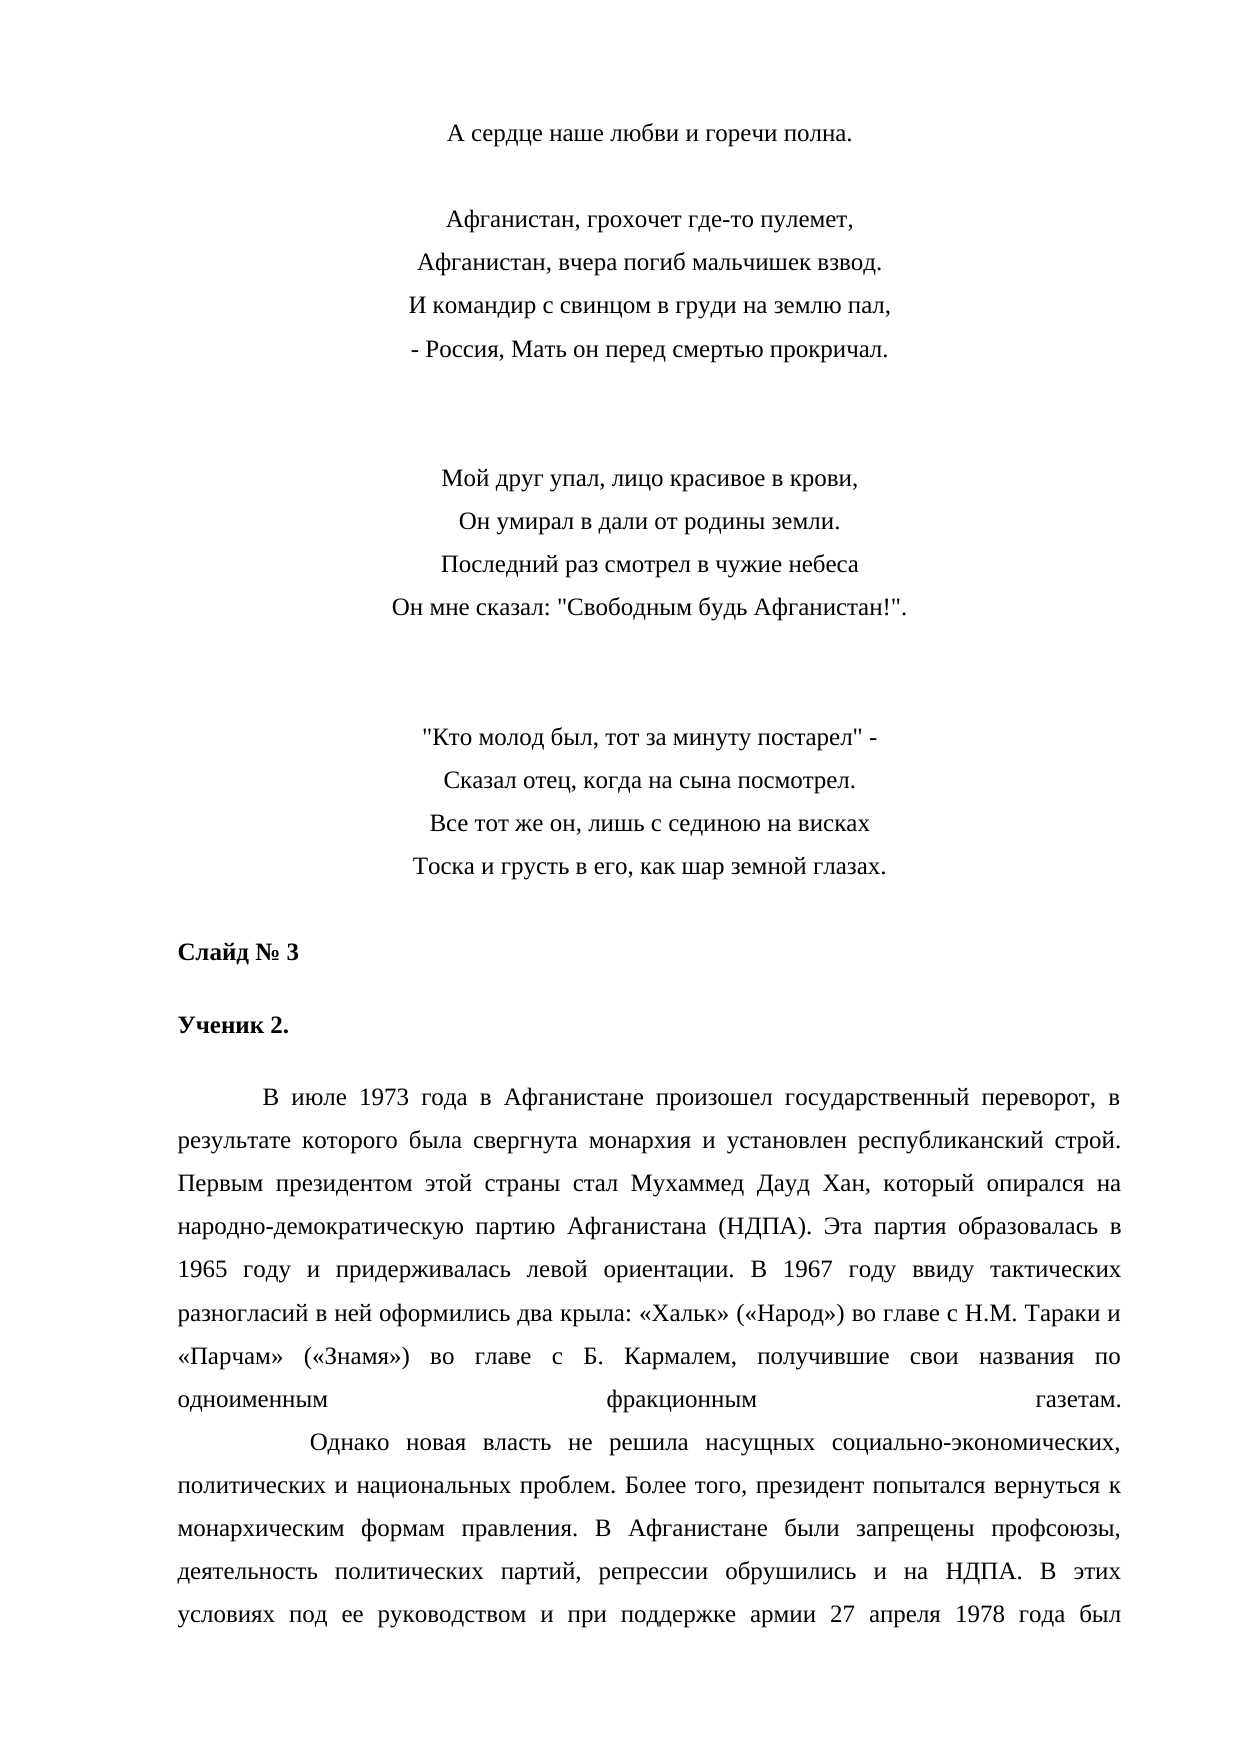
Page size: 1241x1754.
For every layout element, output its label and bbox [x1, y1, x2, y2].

table_cell [177, 118, 1122, 1628]
